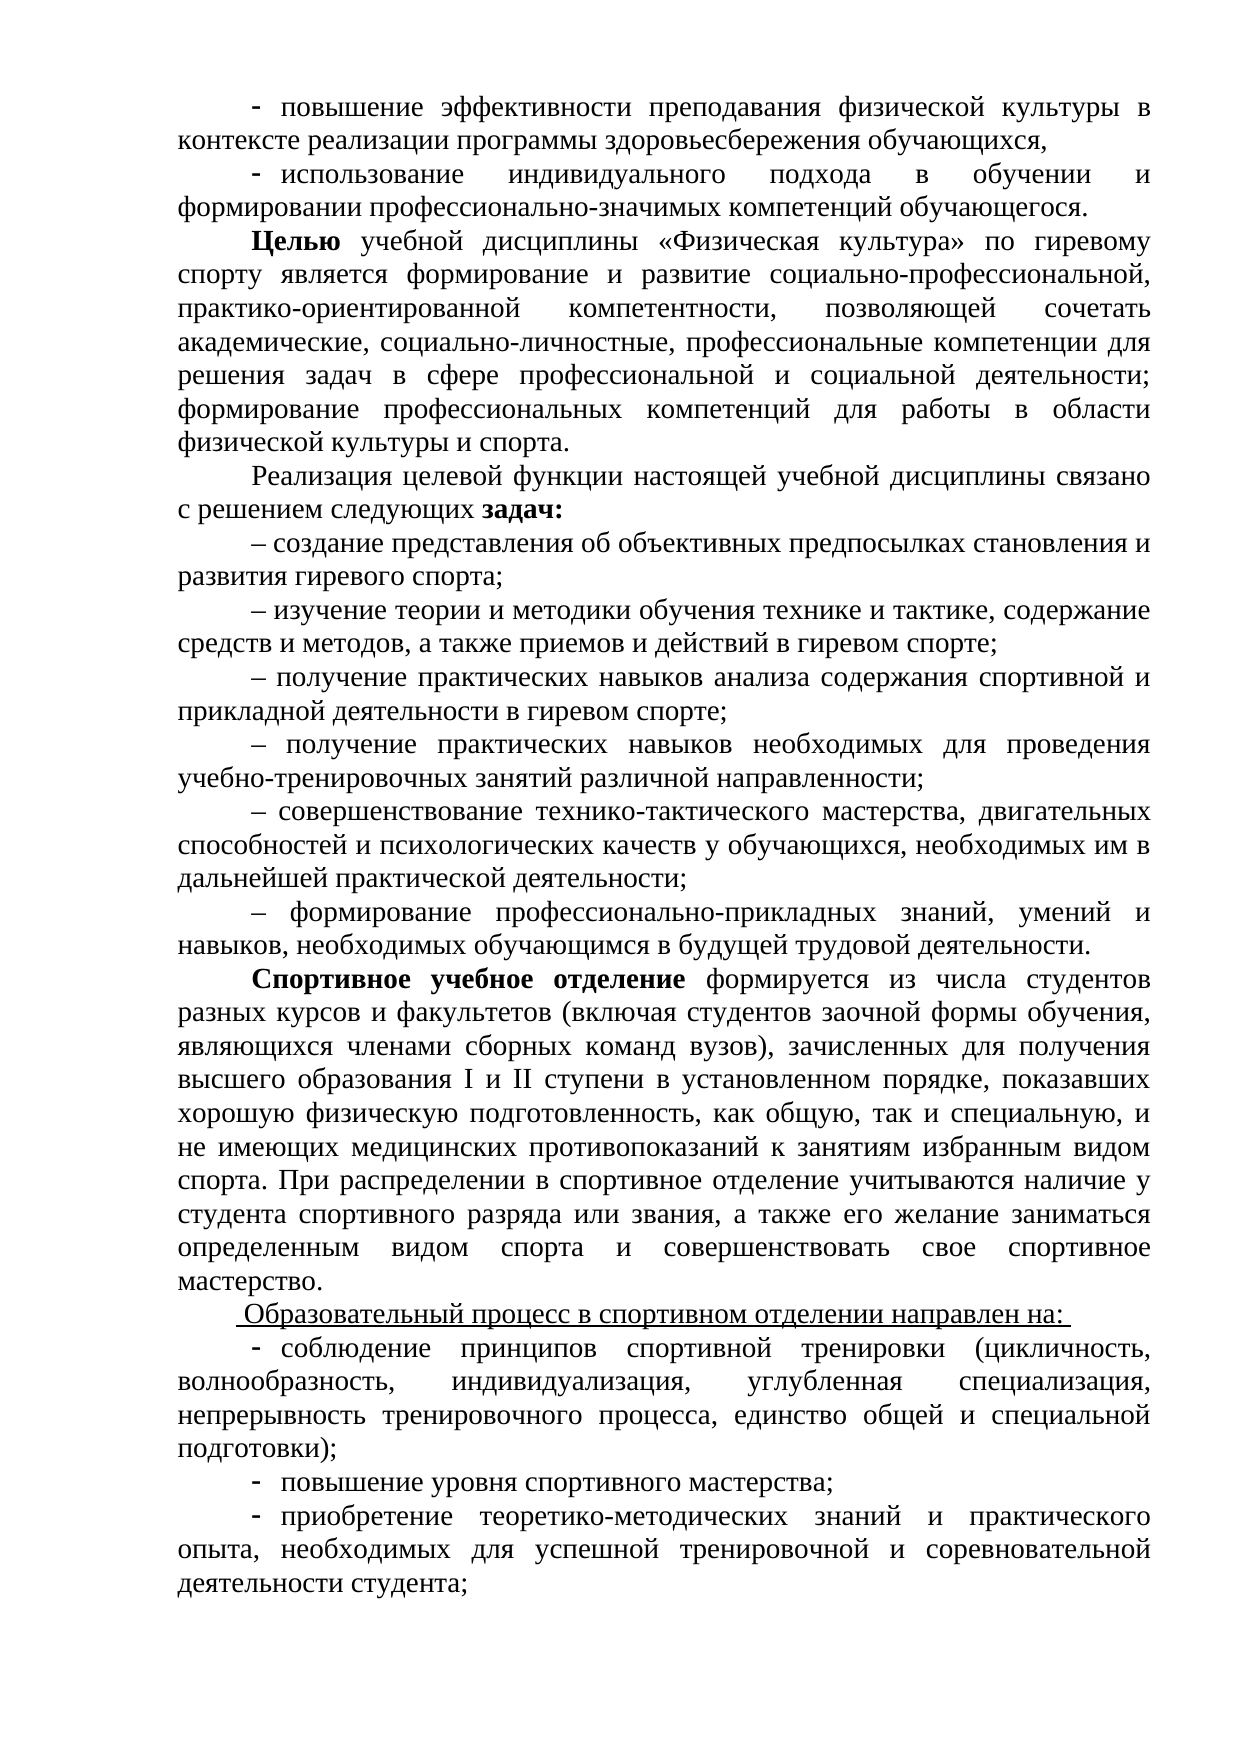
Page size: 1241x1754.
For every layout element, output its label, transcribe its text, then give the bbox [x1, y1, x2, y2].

list Целью учебной дисциплины «Физическая культура» по гиревому спорту является формирование и развитие социально-профессиональной, практико-ориентированной компетентности, позволяющей сочетать академические, социально-личностные, профессиональные компетенции для решения задач в сфере профессиональной и социальной деятельности; формирование профессиональных компетенций для работы в области физической культуры и спорта. [177, 223, 1152, 458]
list – формирование профессионально-прикладных знаний, умений и навыков, необходимых обучающимся в будущей трудовой деятельности. [177, 894, 1152, 961]
list приобретение теоретико-методических знаний и практического опыта, необходимых для успешной тренировочной и соревновательной деятельности студента; [177, 1498, 1152, 1598]
list – изучение теории и методики обучения технике и тактике, содержание средств и методов, а также приемов и действий в гиревом спорте; [177, 592, 1152, 659]
list – создание представления об объективных предпосылках становления и развития гиревого спорта; [177, 525, 1152, 592]
list использование индивидуального подхода в обучении и формировании профессионально-значимых компетенций обучающегося. [177, 156, 1152, 223]
text Образовательный процесс в спортивном отделении направлен на: [177, 1296, 1152, 1330]
list – получение практических навыков анализа содержания спортивной и прикладной деятельности в гиревом спорте; [177, 659, 1152, 726]
list – получение практических навыков необходимых для проведения учебно-тренировочных занятий различной направленности; [177, 726, 1152, 793]
list Реализация целевой функции настоящей учебной дисциплины связано с решением следующих задач: [177, 458, 1152, 525]
list соблюдение принципов спортивной тренировки (цикличность, волнообразность, индивидуализация, углубленная специализация, непрерывность тренировочного процесса, единство общей и специальной подготовки); [177, 1330, 1152, 1464]
list – совершенствование технико-тактического мастерства, двигательных способностей и психологических качеств у обучающихся, необходимых им в дальнейшей практической деятельности; [177, 793, 1152, 894]
list повышение уровня спортивного мастерства; [177, 1464, 1152, 1498]
list повышение эффективности преподавания физической культуры в контексте реализации программы здоровьесбережения обучающихся, [177, 89, 1152, 156]
text Спортивное учебное отделение формируется из числа студентов разных курсов и факультетов (включая студентов заочной формы обучения, являющихся членами сборных команд вузов), зачисленных для получения высшего образования I и II ступени в установленном порядке, показавших хорошую физическую подготовленность, как общую, так и специальную, и не имеющих медицинских противопоказаний к занятиям избранным видом спорта. При распределении в спортивное отделение учитываются наличие у студента спортивного разряда или звания, а также его желание заниматься определенным видом спорта и совершенствовать свое спортивное мастерство. [177, 961, 1152, 1296]
